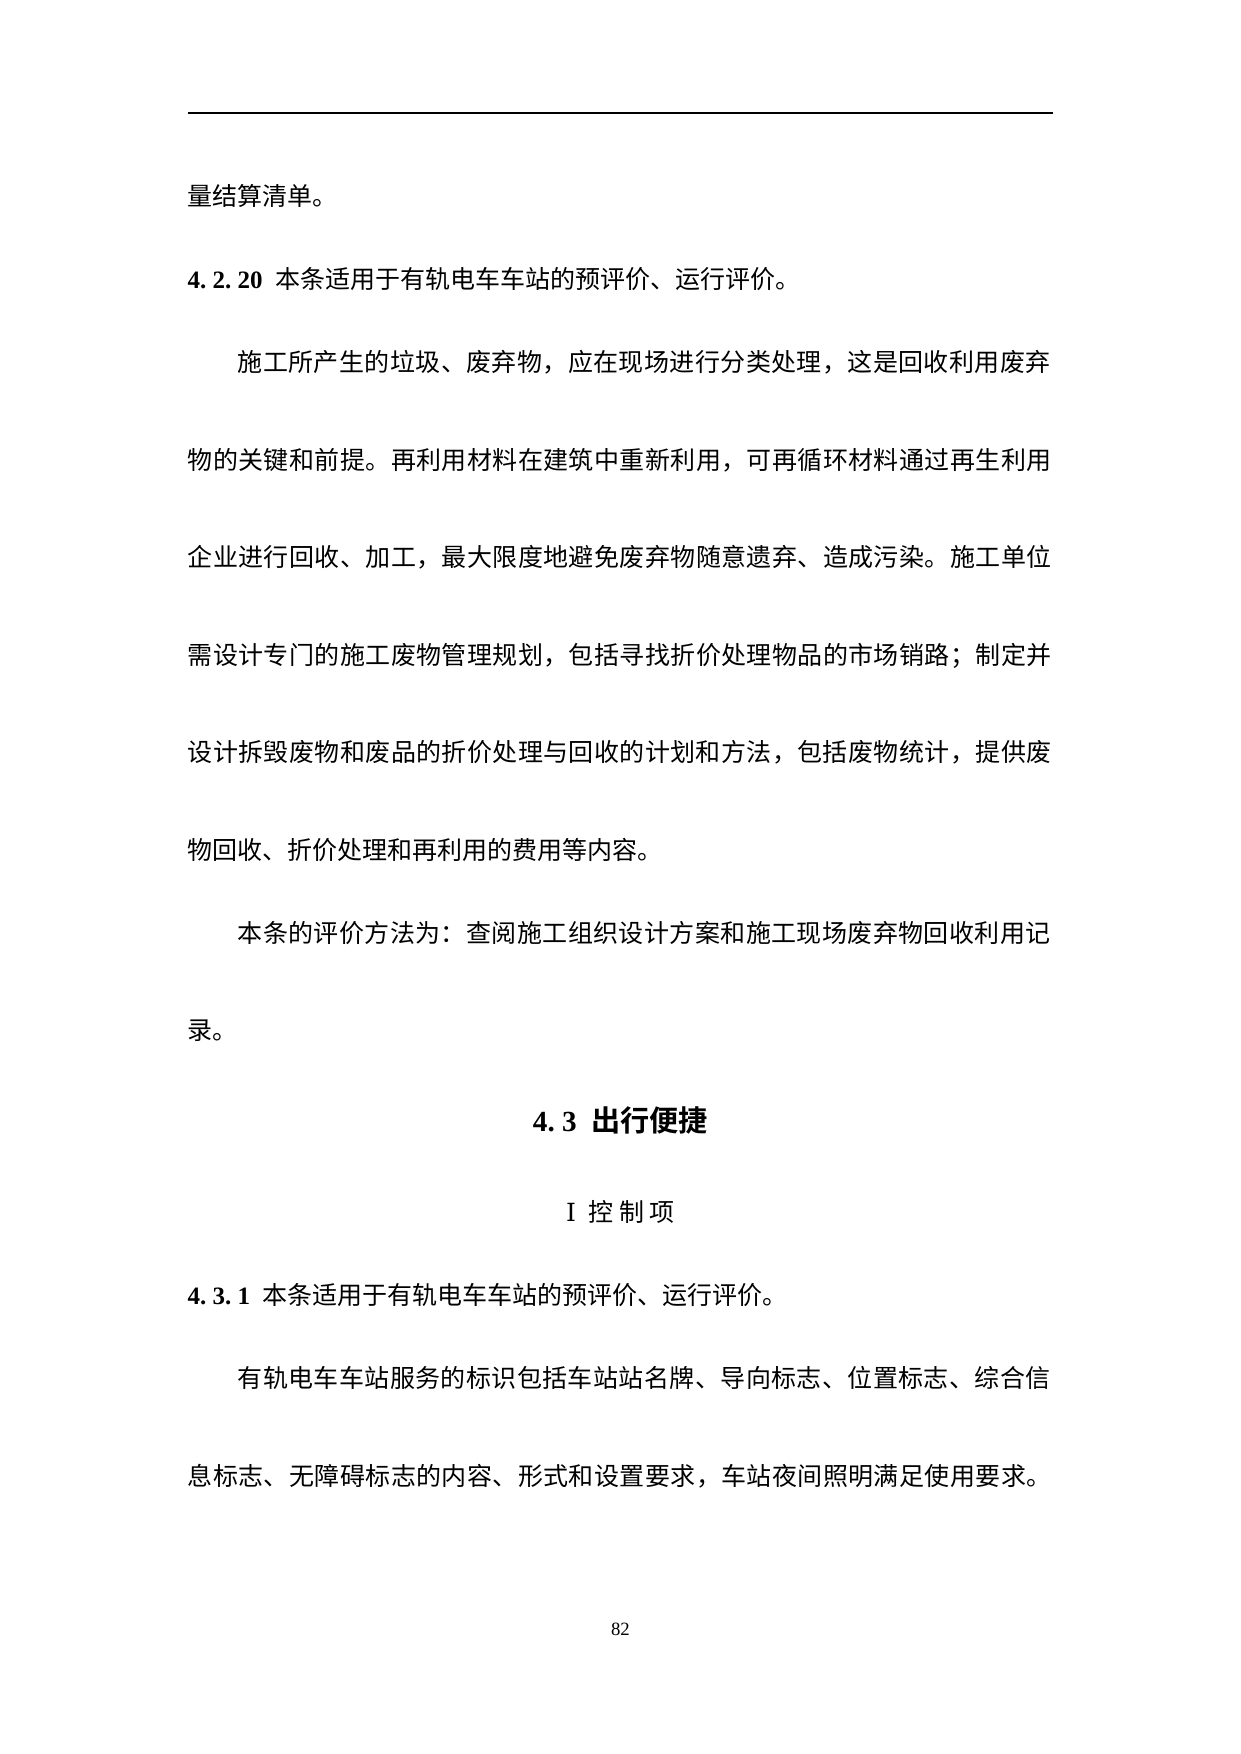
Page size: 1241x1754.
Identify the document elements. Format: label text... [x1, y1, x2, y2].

subtitle 4. 3 出行便捷 [187, 1086, 1053, 1151]
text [187, 162, 1053, 227]
text 施工所产生的垃圾、废弃物，应在现场进行分类处理，这是回收利用废弃物的关键和前提。再利用材料在建筑中重新利用，可再循环材料通过再生利用企业进行回收、加工，最大限度地避免废弃物随意遗弃、造成污染。施工单位需设计专门的施工废物管理规划，包括寻找折价处理物品的市场销路；制定并设计拆毁废物和废品的折价处理与回收的计划和方法，包括废物统计，提供废物回收、折价处理和再利用的费用等内容。 [187, 328, 1053, 881]
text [187, 1344, 1053, 1507]
text 本条的评价方法为：查阅施工组织设计方案和施工现场废弃物回收利用记录。 [187, 899, 1053, 1061]
text 4. 3. 1 本条适用于有轨电车车站的预评价、运行评价。 [187, 1261, 1053, 1326]
subtitle Ⅰ 控 制 项 [187, 1178, 1053, 1243]
text 4. 2. 20 本条适用于有轨电车车站的预评价、运行评价。 [187, 245, 1053, 310]
